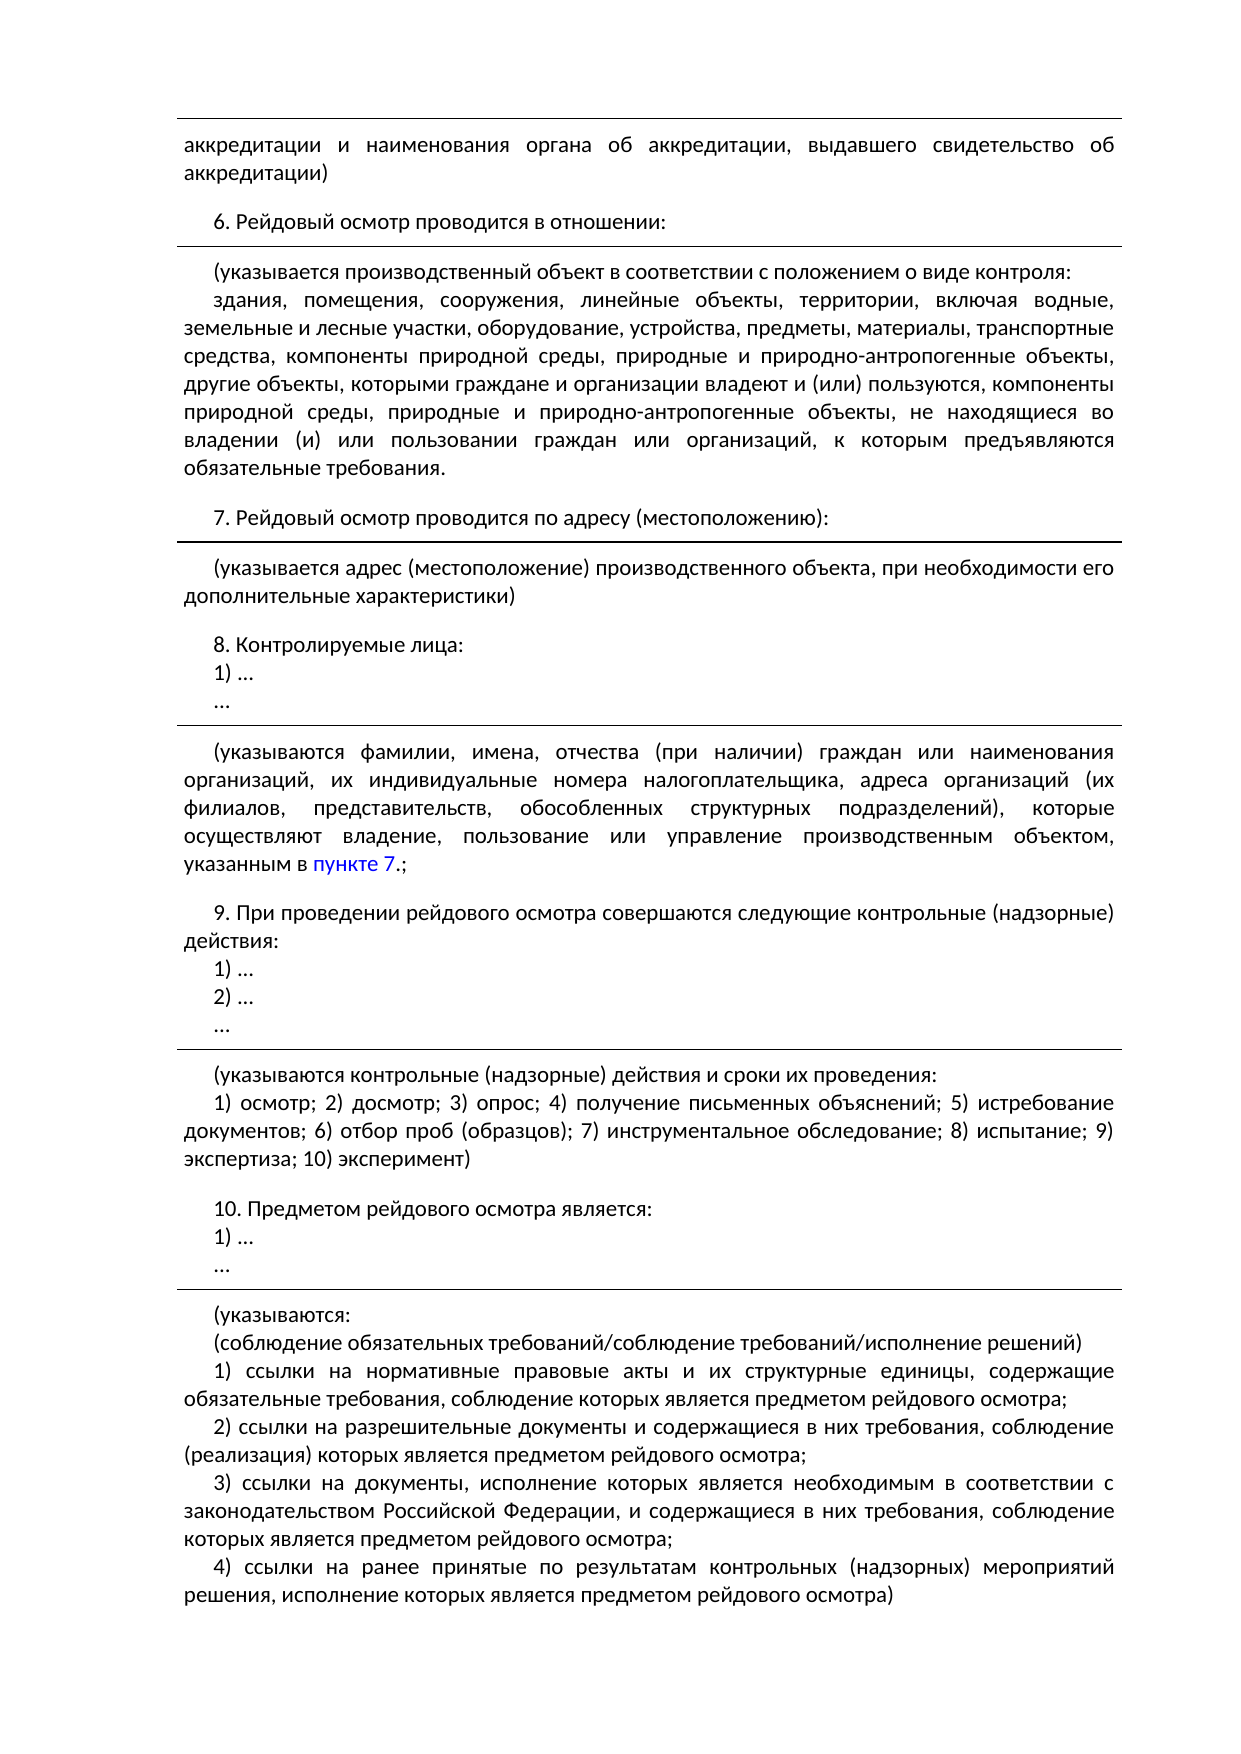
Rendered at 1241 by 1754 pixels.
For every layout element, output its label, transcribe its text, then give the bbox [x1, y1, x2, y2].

table_cell (указываются: (соблюдение обязательных требований/соблюдение требований/исполнение решений) 1) ссылки на нормативные правовые акты и их структурные единицы, содержащие обязательные требования, соблюдение которых является предметом рейдового осмотра; 2) ссылки на разрешительные документы и содержащиеся в них требования, соблюдение (реализация) которых является предметом рейдового осмотра; 3) ссылки на документы, исполнение которых является необходимым в соответствии с законодательством Российской Федерации, и содержащиеся в них требования, соблюдение которых является предметом рейдового осмотра; 4) ссылки на ранее принятые по результатам контрольных (надзорных) мероприятий решения, исполнение которых является предметом рейдового осмотра) [177, 1290, 1122, 1619]
table_cell 6. Рейдовый осмотр проводится в отношении: [177, 196, 1122, 246]
table_cell (указываются контрольные (надзорные) действия и сроки их проведения: 1) осмотр; 2) досмотр; 3) опрос; 4) получение письменных объяснений; 5) истребование документов; 6) отбор проб (образцов); 7) инструментальное обследование; 8) испытание; 9) экспертиза; 10) эксперимент) [177, 1050, 1122, 1183]
table_cell (указывается адрес (местоположение) производственного объекта, при необходимости его дополнительные характеристики) [177, 543, 1122, 620]
table_cell 7. Рейдовый осмотр проводится по адресу (местоположению): [177, 492, 1122, 541]
table_cell (указывается производственный объект в соответствии с положением о виде контроля: здания, помещения, сооружения, линейные объекты, территории, включая водные, земельные и лесные участки, оборудование, устройства, предметы, материалы, транспортные средства, компоненты природной среды, природные и природно-антропогенные объекты, другие объекты, которыми граждане и организации владеют и (или) пользуются, компоненты природной среды, природные и природно-антропогенные объекты, не находящиеся во владении (и) или пользовании граждан или организаций, к которым предъявляются обязательные требования. [177, 247, 1122, 492]
table_cell 9. При проведении рейдового осмотра совершаются следующие контрольные (надзорные) действия: 1) ... 2) ... ... [177, 888, 1122, 1049]
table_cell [177, 119, 1122, 196]
table_cell 8. Контролируемые лица: 1) ... ... [177, 620, 1122, 725]
table_cell (указываются фамилии, имена, отчества (при наличии) граждан или наименования организаций, их индивидуальные номера налогоплательщика, адреса организаций (их филиалов, представительств, обособленных структурных подразделений), которые осуществляют владение, пользование или управление производственным объектом, указанным в пункте 7.; [177, 726, 1122, 887]
table_cell 10. Предметом рейдового осмотра является: 1) ... ... [177, 1183, 1122, 1288]
